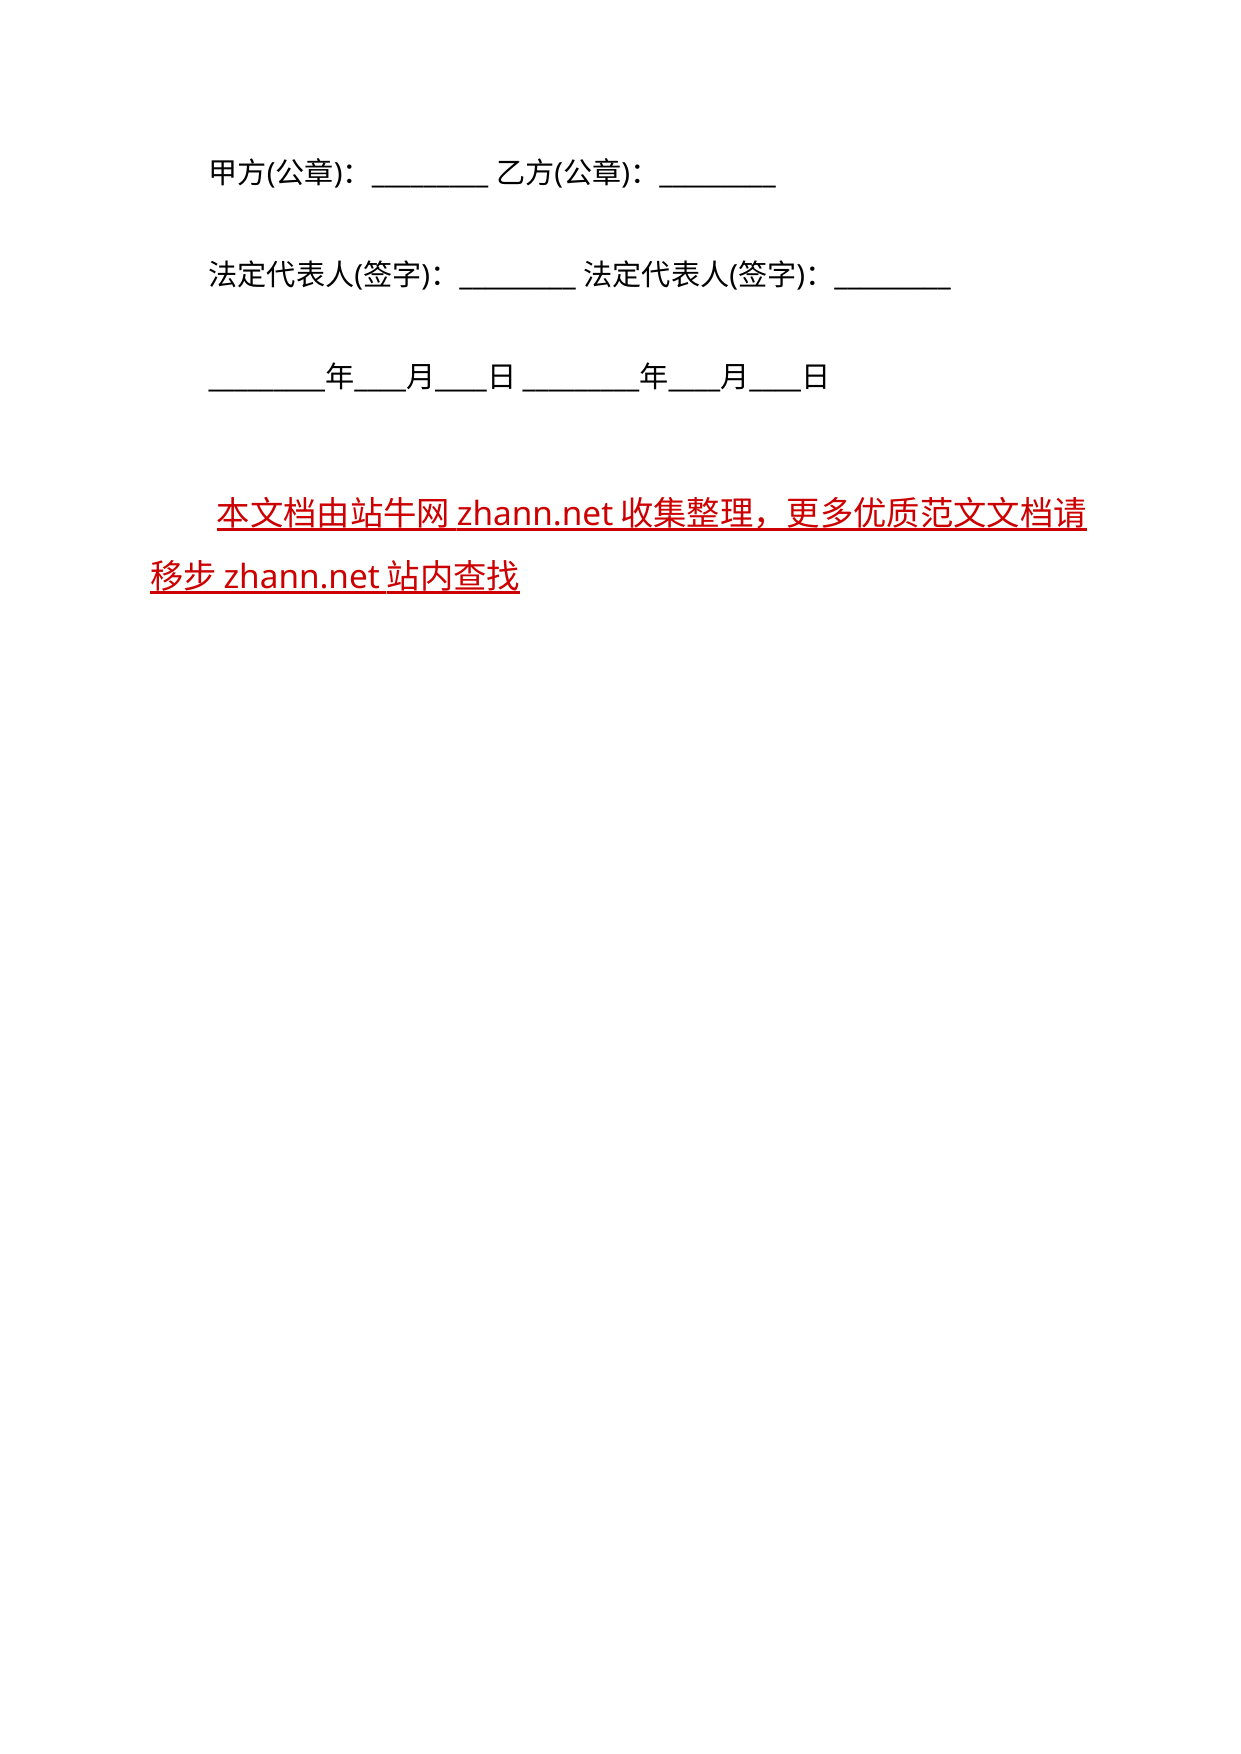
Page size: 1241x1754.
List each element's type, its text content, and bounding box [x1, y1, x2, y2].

text 法定代表人(签字)：_________ 法定代表人(签字)：_________ [150, 252, 1090, 294]
text 本文档由站牛网zhann.net收集整理，更多优质范文文档请移步zhann.net站内查找 [150, 487, 1090, 598]
text 甲方(公章)：_________ 乙方(公章)：_________ [150, 150, 1090, 192]
text _________年____月____日 _________年____月____日 [150, 354, 1090, 396]
